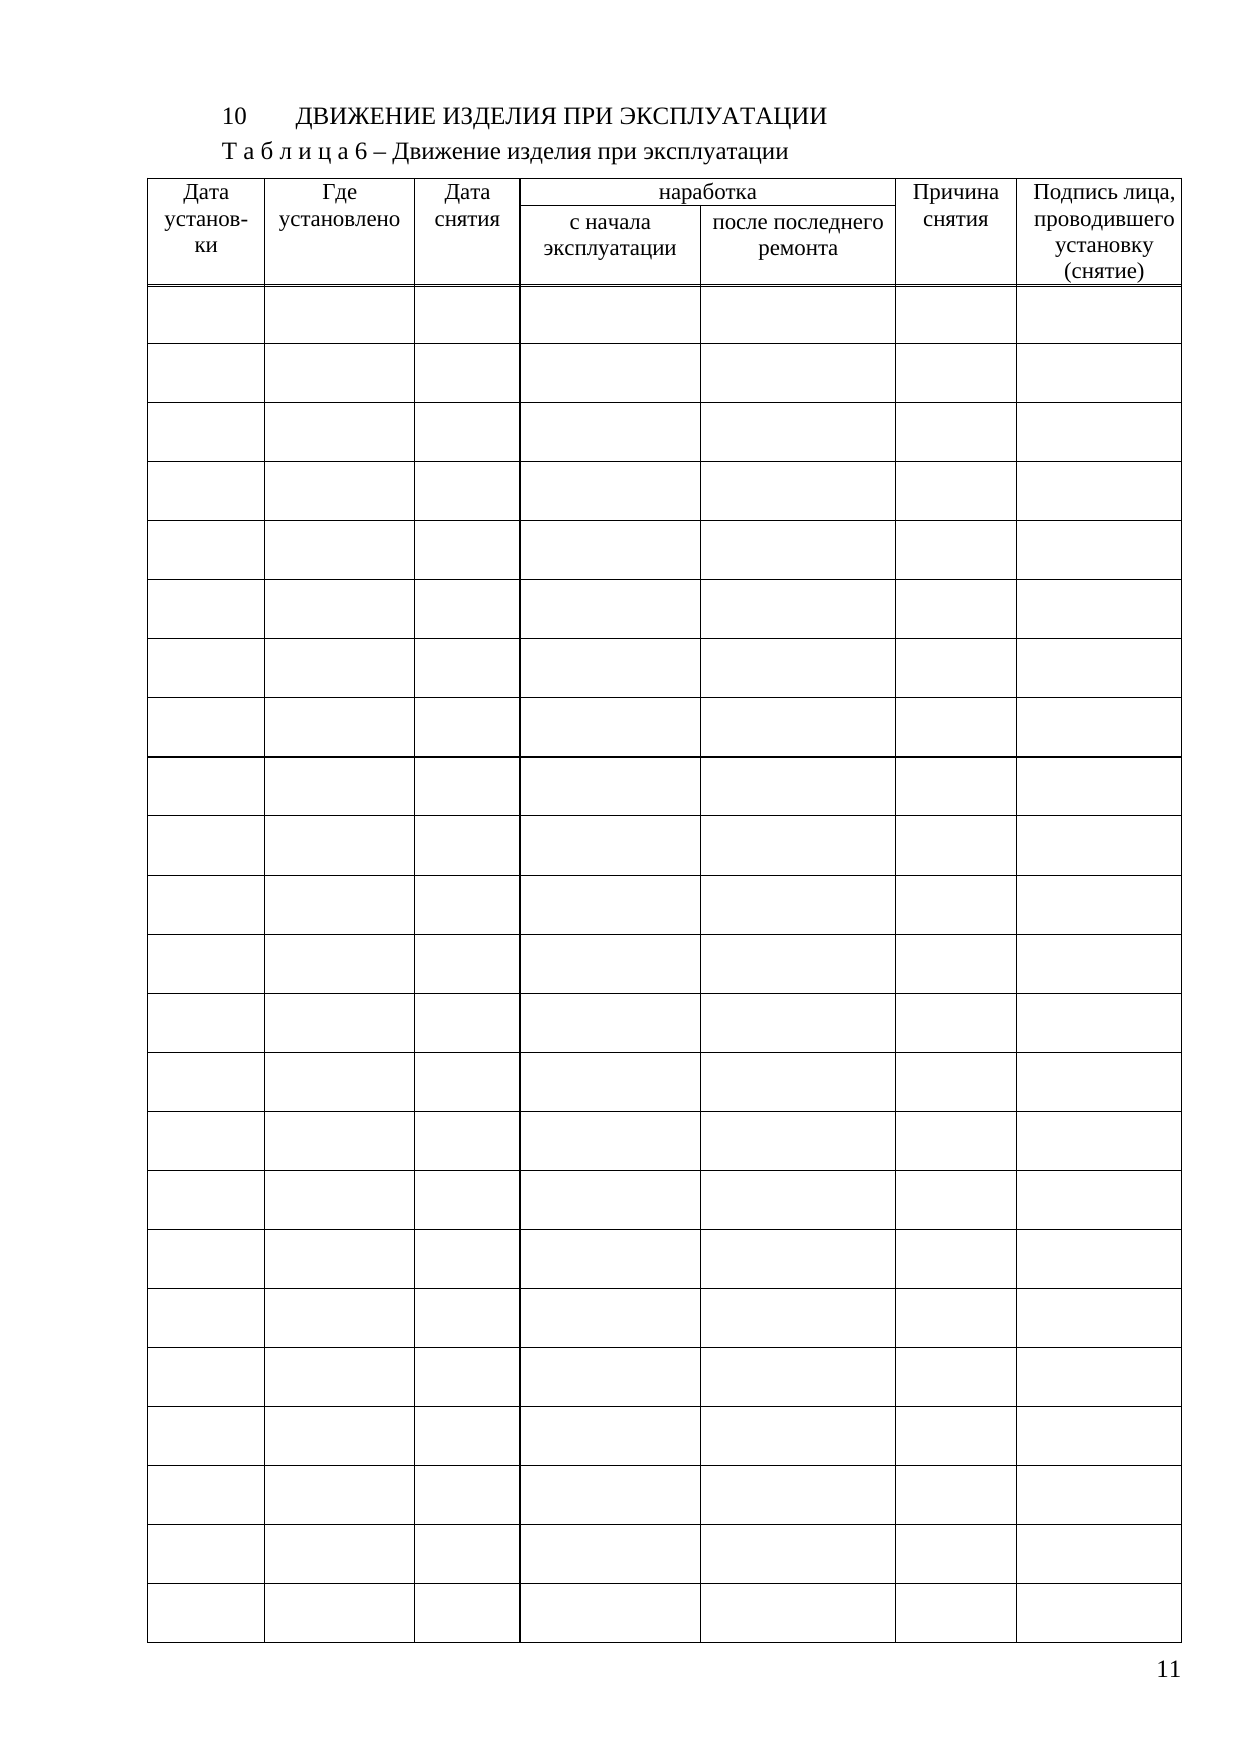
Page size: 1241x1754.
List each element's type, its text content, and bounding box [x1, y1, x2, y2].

table_cell [148, 287, 264, 343]
table_cell [265, 758, 414, 815]
table_cell [896, 580, 1016, 638]
table_cell [1017, 816, 1181, 874]
table_cell [265, 1348, 414, 1406]
table_cell [521, 462, 700, 520]
table_cell [148, 816, 264, 874]
table_cell [896, 639, 1016, 697]
table_cell [521, 758, 700, 815]
table_cell [265, 994, 414, 1052]
table_cell [701, 876, 895, 933]
table_cell [896, 403, 1016, 461]
table_cell [521, 994, 700, 1052]
table_cell [896, 1584, 1016, 1642]
table_cell [521, 698, 700, 756]
table_cell [701, 1053, 895, 1111]
table_cell [1017, 1289, 1181, 1347]
table_cell [415, 1348, 519, 1406]
table_cell [265, 876, 414, 933]
table_cell [701, 935, 895, 993]
table_cell [265, 1525, 414, 1583]
table_cell [896, 1171, 1016, 1229]
table_cell [415, 287, 519, 343]
table_header Подпись лица, проводившего установку (снятие) [1017, 179, 1181, 284]
text Т а б л и ц а 6 – Движение изделия при эксплуатации [148, 136, 1181, 165]
table_cell [521, 287, 700, 343]
table_cell [521, 1348, 700, 1406]
table_cell [1017, 1584, 1181, 1642]
table_cell [521, 1053, 700, 1111]
table_cell [701, 344, 895, 402]
table_cell [265, 287, 414, 343]
table_cell [265, 403, 414, 461]
table_cell [701, 1348, 895, 1406]
table_cell [521, 1112, 700, 1170]
table_cell [521, 639, 700, 697]
table_cell [265, 816, 414, 874]
table_cell [521, 935, 700, 993]
table_header Дата установ-ки [148, 179, 264, 284]
table_cell [701, 1466, 895, 1524]
table_cell [701, 1525, 895, 1583]
table_cell [148, 1525, 264, 1583]
table_cell [896, 876, 1016, 933]
table_cell [521, 1171, 700, 1229]
table_cell [1017, 876, 1181, 933]
table_cell [415, 639, 519, 697]
table_header Дата снятия [415, 179, 519, 284]
table_cell [265, 1053, 414, 1111]
table_cell [148, 1348, 264, 1406]
table_cell [701, 580, 895, 638]
table_cell [1017, 521, 1181, 579]
table_cell [1017, 287, 1181, 343]
table_cell [701, 1289, 895, 1347]
table_cell [415, 1525, 519, 1583]
table_cell [265, 639, 414, 697]
table_cell [896, 935, 1016, 993]
table_cell [521, 521, 700, 579]
table_cell [415, 1112, 519, 1170]
table_cell [265, 521, 414, 579]
table_cell [265, 1289, 414, 1347]
table_header Причина снятия [896, 179, 1016, 284]
table_cell [896, 816, 1016, 874]
table_cell [896, 1112, 1016, 1170]
table_cell [265, 935, 414, 993]
table_cell [1017, 1466, 1181, 1524]
table_cell [415, 1230, 519, 1288]
table_cell с начала эксплуатации [521, 206, 700, 284]
table_cell [521, 1525, 700, 1583]
table_cell [701, 1407, 895, 1465]
table_cell [896, 462, 1016, 520]
table_cell [521, 1230, 700, 1288]
table_header Где установлено [265, 179, 414, 284]
table_cell [1017, 1112, 1181, 1170]
table_cell [896, 1466, 1016, 1524]
table_cell [896, 1348, 1016, 1406]
table_cell [1017, 1348, 1181, 1406]
table_cell [415, 403, 519, 461]
table_cell [896, 344, 1016, 402]
table_cell [415, 1584, 519, 1642]
table_cell [701, 816, 895, 874]
table_cell [265, 344, 414, 402]
table_cell [1017, 698, 1181, 756]
table_cell [148, 462, 264, 520]
table_cell [148, 639, 264, 697]
table_cell [415, 994, 519, 1052]
table_cell [265, 1112, 414, 1170]
table_cell [148, 935, 264, 993]
table_cell [148, 1171, 264, 1229]
table_cell [265, 1407, 414, 1465]
subtitle ДВИЖЕНИЕ ИЗДЕЛИЯ ПРИ ЭКСПЛУАТАЦИИ [148, 101, 1181, 130]
table_cell [1017, 1525, 1181, 1583]
table_cell [521, 1289, 700, 1347]
table_cell [148, 403, 264, 461]
table_cell [148, 1112, 264, 1170]
table_cell [896, 287, 1016, 343]
table_cell [148, 1466, 264, 1524]
table_cell [415, 462, 519, 520]
table_cell [521, 344, 700, 402]
table_cell [148, 1289, 264, 1347]
table_cell [896, 698, 1016, 756]
table_cell [265, 1466, 414, 1524]
table_cell [701, 1112, 895, 1170]
table_cell [701, 287, 895, 343]
table_cell [1017, 639, 1181, 697]
table_cell [701, 758, 895, 815]
table_cell [896, 1053, 1016, 1111]
table_cell [415, 1466, 519, 1524]
table_cell [1017, 1053, 1181, 1111]
table_cell [148, 1053, 264, 1111]
table_cell [896, 521, 1016, 579]
table_cell [521, 403, 700, 461]
table_cell [701, 994, 895, 1052]
table_cell [1017, 758, 1181, 815]
table_cell [1017, 462, 1181, 520]
table_cell [415, 580, 519, 638]
table_cell [148, 1230, 264, 1288]
table_cell [265, 580, 414, 638]
table_cell [896, 1289, 1016, 1347]
table_cell [701, 698, 895, 756]
table_cell [148, 758, 264, 815]
table_cell [148, 1407, 264, 1465]
table_cell [521, 1407, 700, 1465]
table_cell [701, 462, 895, 520]
table_cell [521, 876, 700, 933]
table_header наработка [521, 179, 895, 205]
table_cell [415, 698, 519, 756]
table_cell [521, 580, 700, 638]
table_cell [1017, 1230, 1181, 1288]
table_cell [415, 1407, 519, 1465]
table_cell [148, 1584, 264, 1642]
table_cell [415, 935, 519, 993]
table_cell [148, 580, 264, 638]
table_cell [701, 1171, 895, 1229]
table_cell [148, 698, 264, 756]
table_cell [415, 758, 519, 815]
table_cell [896, 758, 1016, 815]
table_cell [521, 1584, 700, 1642]
table_cell [415, 1171, 519, 1229]
table_cell [415, 521, 519, 579]
table_cell [148, 521, 264, 579]
table_cell [1017, 935, 1181, 993]
table_cell [701, 639, 895, 697]
table_cell [701, 1230, 895, 1288]
table_cell после последнего ремонта [701, 206, 895, 284]
table_cell [1017, 403, 1181, 461]
table_cell [148, 876, 264, 933]
table_cell [415, 876, 519, 933]
table_cell [521, 816, 700, 874]
table_cell [1017, 580, 1181, 638]
table_cell [415, 1053, 519, 1111]
table_cell [1017, 344, 1181, 402]
table_cell [148, 994, 264, 1052]
table_cell [701, 403, 895, 461]
table_cell [415, 344, 519, 402]
table_cell [265, 1584, 414, 1642]
table_cell [1017, 1171, 1181, 1229]
table_cell [701, 521, 895, 579]
table_cell [1017, 994, 1181, 1052]
table_cell [896, 1525, 1016, 1583]
table_cell [265, 698, 414, 756]
table_cell [1017, 1407, 1181, 1465]
table_cell [521, 1466, 700, 1524]
table_cell [896, 994, 1016, 1052]
table_cell [415, 1289, 519, 1347]
table_cell [415, 816, 519, 874]
table_cell [265, 1230, 414, 1288]
table_cell [265, 1171, 414, 1229]
table_cell [148, 344, 264, 402]
table_cell [265, 462, 414, 520]
table_cell [896, 1230, 1016, 1288]
table_cell [896, 1407, 1016, 1465]
table_cell [701, 1584, 895, 1642]
